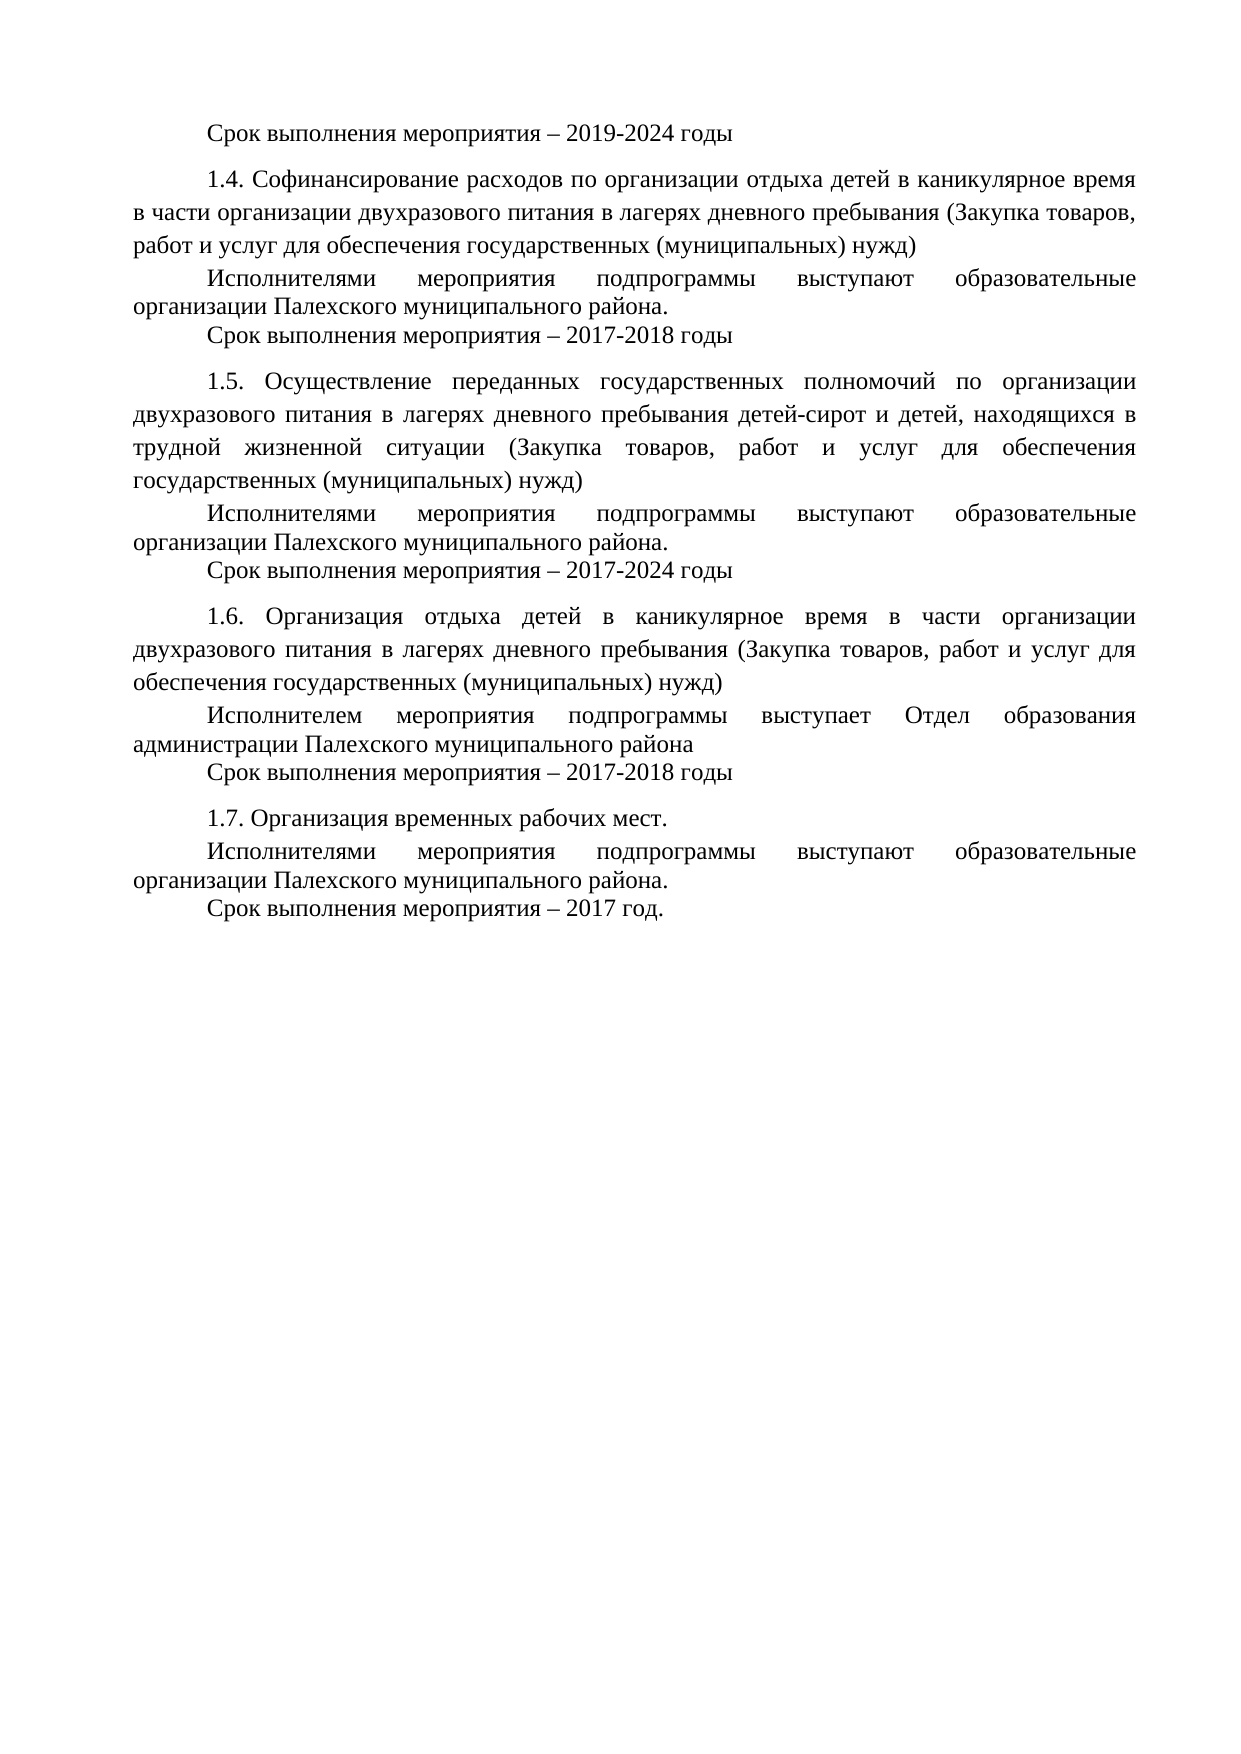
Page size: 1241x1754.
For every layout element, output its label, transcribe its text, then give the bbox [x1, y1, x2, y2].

text Срок выполнения мероприятия – 2017-2018 годы [133, 320, 1137, 349]
text 1.4. Софинансирование расходов по организации отдыха детей в каникулярное время в части организации двухразового питания в лагерях дневного пребывания (Закупка товаров, работ и услуг для обеспечения государственных (муниципальных) нужд) [133, 164, 1137, 258]
text Срок выполнения мероприятия – 2017 год. [133, 893, 1137, 922]
text Срок выполнения мероприятия – 2017-2024 годы [133, 555, 1137, 584]
text 1.6. Организация отдыха детей в каникулярное время в части организации двухразового питания в лагерях дневного пребывания (Закупка товаров, работ и услуг для обеспечения государственных (муниципальных) нужд) [133, 601, 1137, 696]
text Исполнителями мероприятия подпрограммы выступают образовательные организации Палехского муниципального района. [133, 263, 1137, 320]
text Исполнителями мероприятия подпрограммы выступают образовательные организации Палехского муниципального района. [133, 498, 1137, 555]
text Исполнителями мероприятия подпрограммы выступают образовательные организации Палехского муниципального района. [133, 836, 1137, 893]
text Срок выполнения мероприятия – 2019-2024 годы [133, 118, 1137, 147]
text 1.7. Организация временных рабочих мест. [133, 803, 1137, 832]
text Исполнителем мероприятия подпрограммы выступает Отдел образования администрации Палехского муниципального района [133, 700, 1137, 757]
text 1.5. Осуществление переданных государственных полномочий по организации двухразового питания в лагерях дневного пребывания детей-сирот и детей, находящихся в трудной жизненной ситуации (Закупка товаров, работ и услуг для обеспечения государственных (муниципальных) нужд) [133, 366, 1137, 493]
text Срок выполнения мероприятия – 2017-2018 годы [133, 757, 1137, 786]
